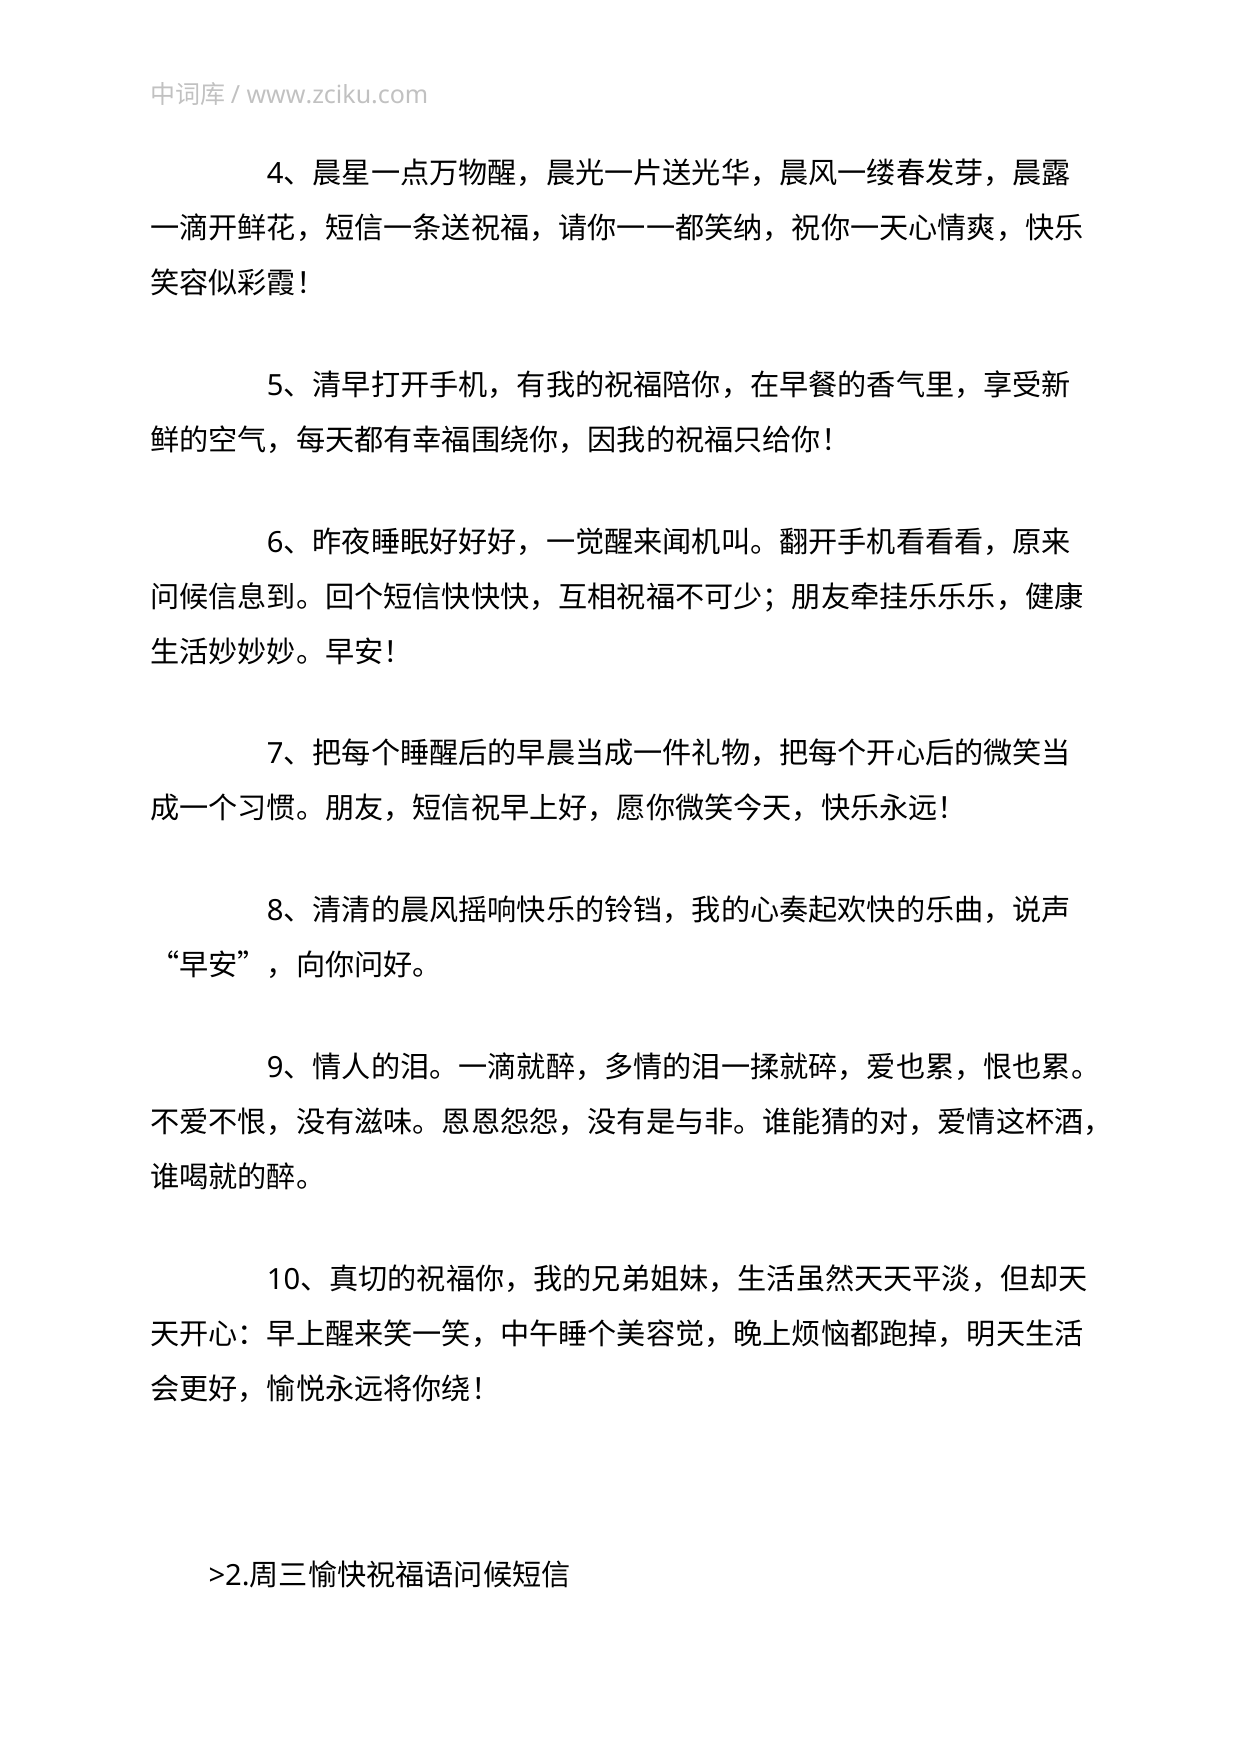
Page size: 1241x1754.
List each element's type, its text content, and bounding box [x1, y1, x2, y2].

text 9、情人的泪。一滴就醉，多情的泪一揉就碎，爱也累，恨也累。不爱不恨，没有滋味。恩恩怨怨，没有是与非。谁能猜的对，爱情这杯酒，谁喝就的醉。 [150, 1044, 1090, 1196]
text 8、清清的晨风摇响快乐的铃铛，我的心奏起欢快的乐曲，说声“早安”，向你问好。 [150, 887, 1090, 984]
text 7、把每个睡醒后的早晨当成一件礼物，把每个开心后的微笑当成一个习惯。朋友，短信祝早上好，愿你微笑今天，快乐永远！ [150, 730, 1090, 827]
text 10、真切的祝福你，我的兄弟姐妹，生活虽然天天平淡，但却天天开心：早上醒来笑一笑，中午睡个美容觉，晚上烦恼都跑掉，明天生活会更好，愉悦永远将你绕！ [150, 1255, 1090, 1407]
text 5、清早打开手机，有我的祝福陪你，在早餐的香气里，享受新鲜的空气，每天都有幸福围绕你，因我的祝福只给你！ [150, 362, 1090, 459]
text >2.周三愉快祝福语问候短信 [150, 1551, 1090, 1593]
text 4、晨星一点万物醒，晨光一片送光华，晨风一缕春发芽，晨露一滴开鲜花，短信一条送祝福，请你一一都笑纳，祝你一天心情爽，快乐笑容似彩霞！ [150, 150, 1090, 302]
text 6、昨夜睡眠好好好，一觉醒来闻机叫。翻开手机看看看，原来问候信息到。回个短信快快快，互相祝福不可少；朋友牵挂乐乐乐，健康生活妙妙妙。早安！ [150, 518, 1090, 671]
